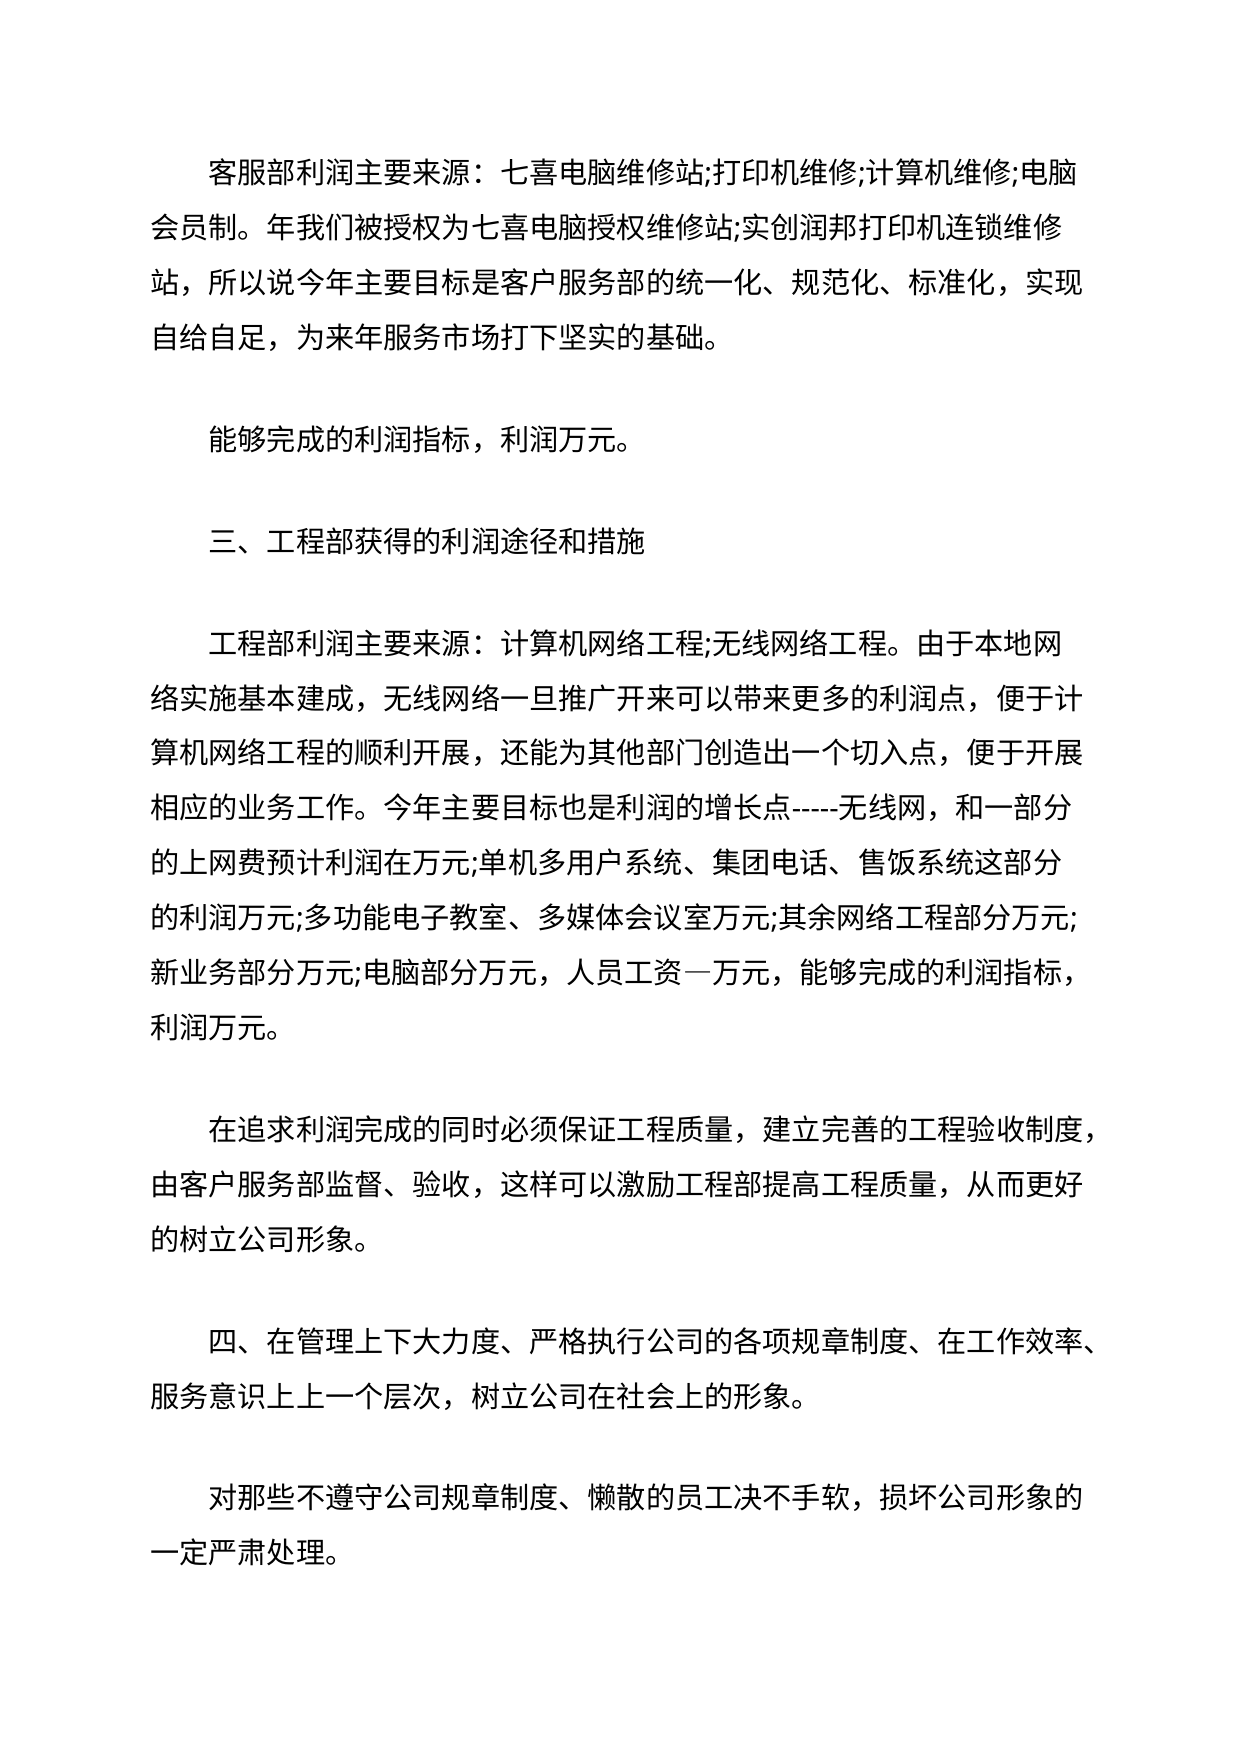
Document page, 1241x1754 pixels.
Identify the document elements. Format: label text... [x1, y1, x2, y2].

text 对那些不遵守公司规章制度、懒散的员工决不手软，损坏公司形象的一定严肃处理。 [150, 1475, 1090, 1572]
text 三、工程部获得的利润途径和措施 [150, 518, 1090, 561]
text 在追求利润完成的同时必须保证工程质量，建立完善的工程验收制度，由客户服务部监督、验收，这样可以激励工程部提高工程质量，从而更好的树立公司形象。 [150, 1107, 1090, 1259]
text 四、在管理上下大力度、严格执行公司的各项规章制度、在工作效率、服务意识上上一个层次，树立公司在社会上的形象。 [150, 1318, 1090, 1416]
text 客服部利润主要来源：七喜电脑维修站;打印机维修;计算机维修;电脑会员制。年我们被授权为七喜电脑授权维修站;实创润邦打印机连锁维修站，所以说今年主要目标是客户服务部的统一化、规范化、标准化，实现自给自足，为来年服务市场打下坚实的基础。 [150, 150, 1090, 357]
text 工程部利润主要来源：计算机网络工程;无线网络工程。由于本地网络实施基本建成，无线网络一旦推广开来可以带来更多的利润点，便于计算机网络工程的顺利开展，还能为其他部门创造出一个切入点，便于开展相应的业务工作。今年主要目标也是利润的增长点-----无线网，和一部分的上网费预计利润在万元;单机多用户系统、集团电话、售饭系统这部分的利润万元;多功能电子教室、多媒体会议室万元;其余网络工程部分万元;新业务部分万元;电脑部分万元，人员工资—万元，能够完成的利润指标，利润万元。 [150, 620, 1090, 1047]
text 能够完成的利润指标，利润万元。 [150, 417, 1090, 459]
